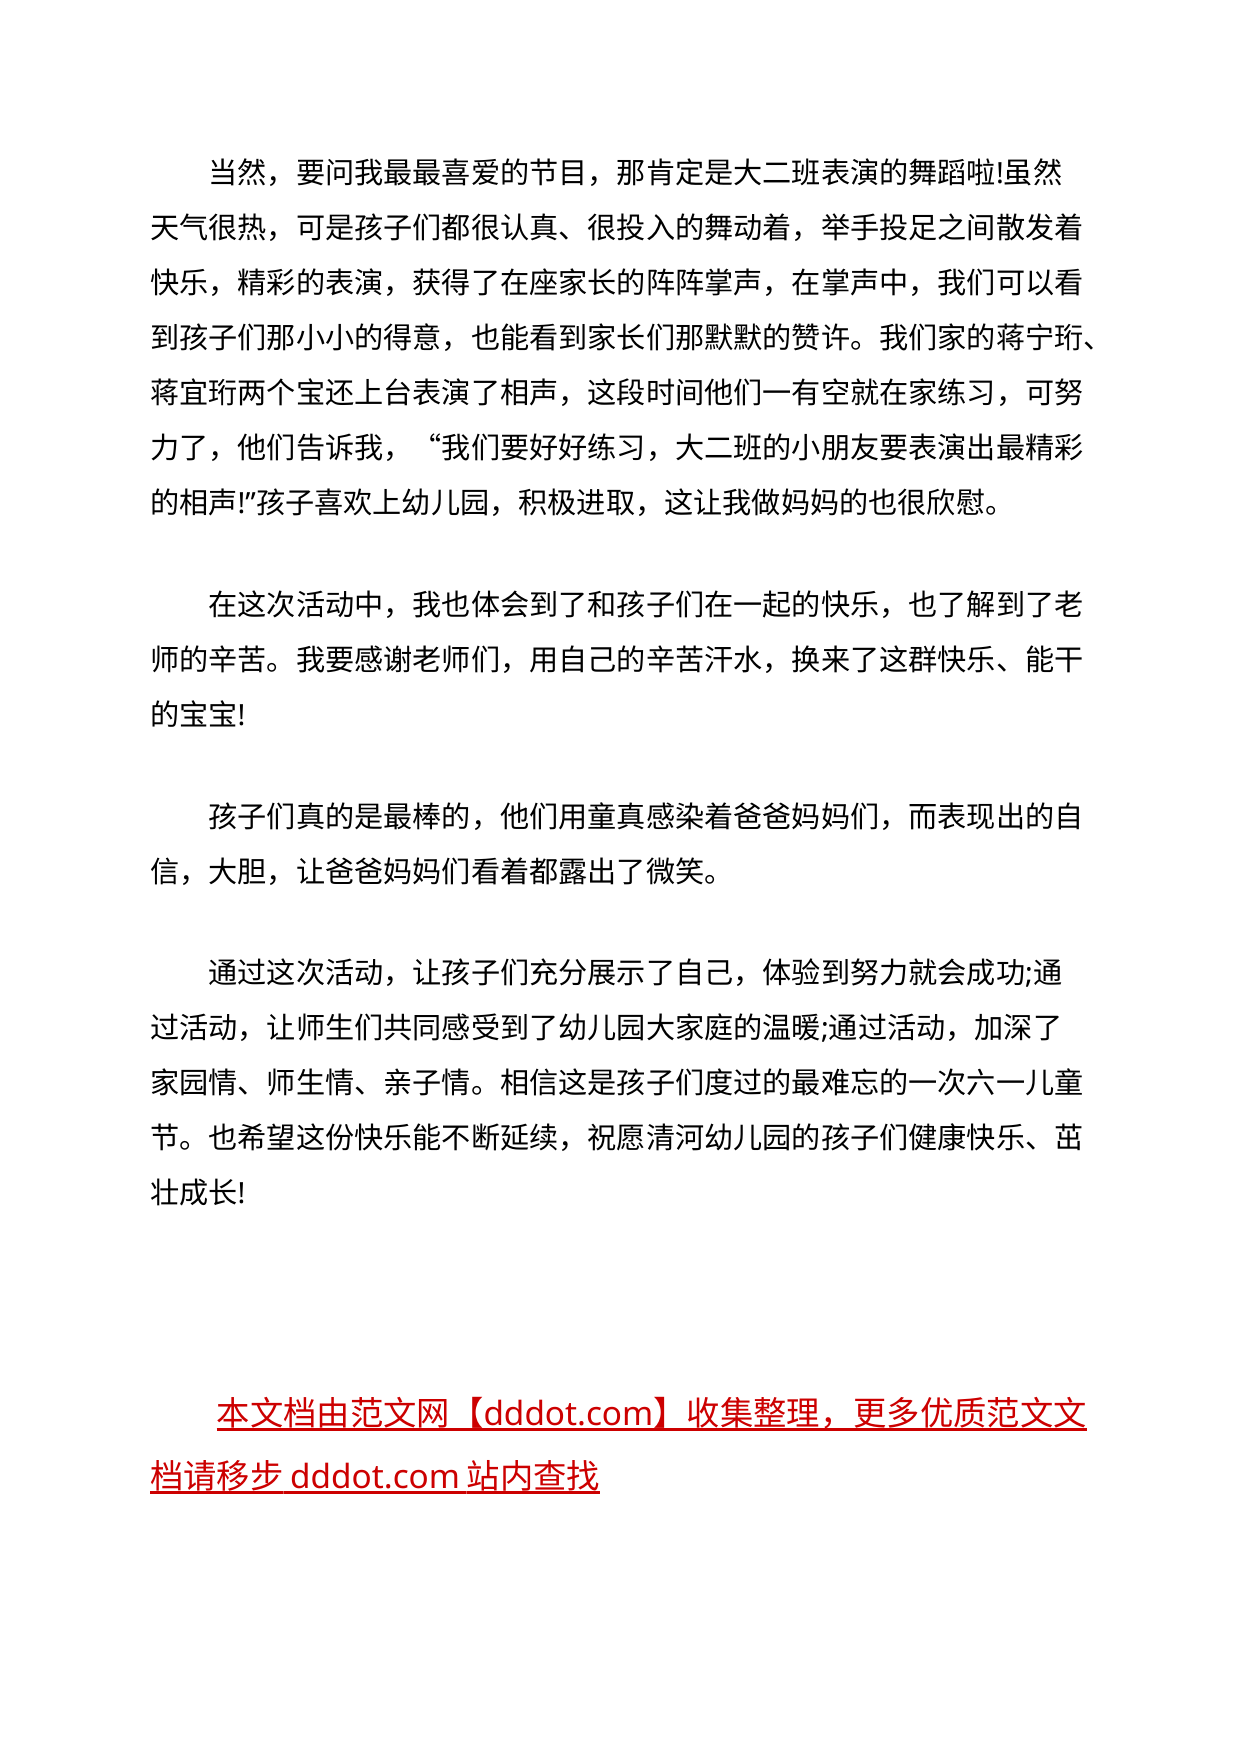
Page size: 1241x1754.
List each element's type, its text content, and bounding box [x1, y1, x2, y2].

text 在这次活动中，我也体会到了和孩子们在一起的快乐，也了解到了老师的辛苦。我要感谢老师们，用自己的辛苦汗水，换来了这群快乐、能干的宝宝! [150, 581, 1090, 734]
text 孩子们真的是最棒的，他们用童真感染着爸爸妈妈们，而表现出的自信，大胆，让爸爸妈妈们看着都露出了微笑。 [150, 793, 1090, 890]
text 当然，要问我最最喜爱的节目，那肯定是大二班表演的舞蹈啦!虽然天气很热，可是孩子们都很认真、很投入的舞动着，举手投足之间散发着快乐，精彩的表演，获得了在座家长的阵阵掌声，在掌声中，我们可以看到孩子们那小小的得意，也能看到家长们那默默的赞许。我们家的蒋宁珩、蒋宜珩两个宝还上台表演了相声，这段时间他们一有空就在家练习，可努力了，他们告诉我，“我们要好好练习，大二班的小朋友要表演出最精彩的相声!”孩子喜欢上幼儿园，积极进取，这让我做妈妈的也很欣慰。 [150, 150, 1090, 522]
text 本文档由范文网【dddot.com】收集整理，更多优质范文文档请移步dddot.com站内查找 [150, 1387, 1090, 1498]
text 通过这次活动，让孩子们充分展示了自己，体验到努力就会成功;通过活动，让师生们共同感受到了幼儿园大家庭的温暖;通过活动，加深了家园情、师生情、亲子情。相信这是孩子们度过的最难忘的一次六一儿童节。也希望这份快乐能不断延续，祝愿清河幼儿园的孩子们健康快乐、茁壮成长! [150, 950, 1090, 1212]
